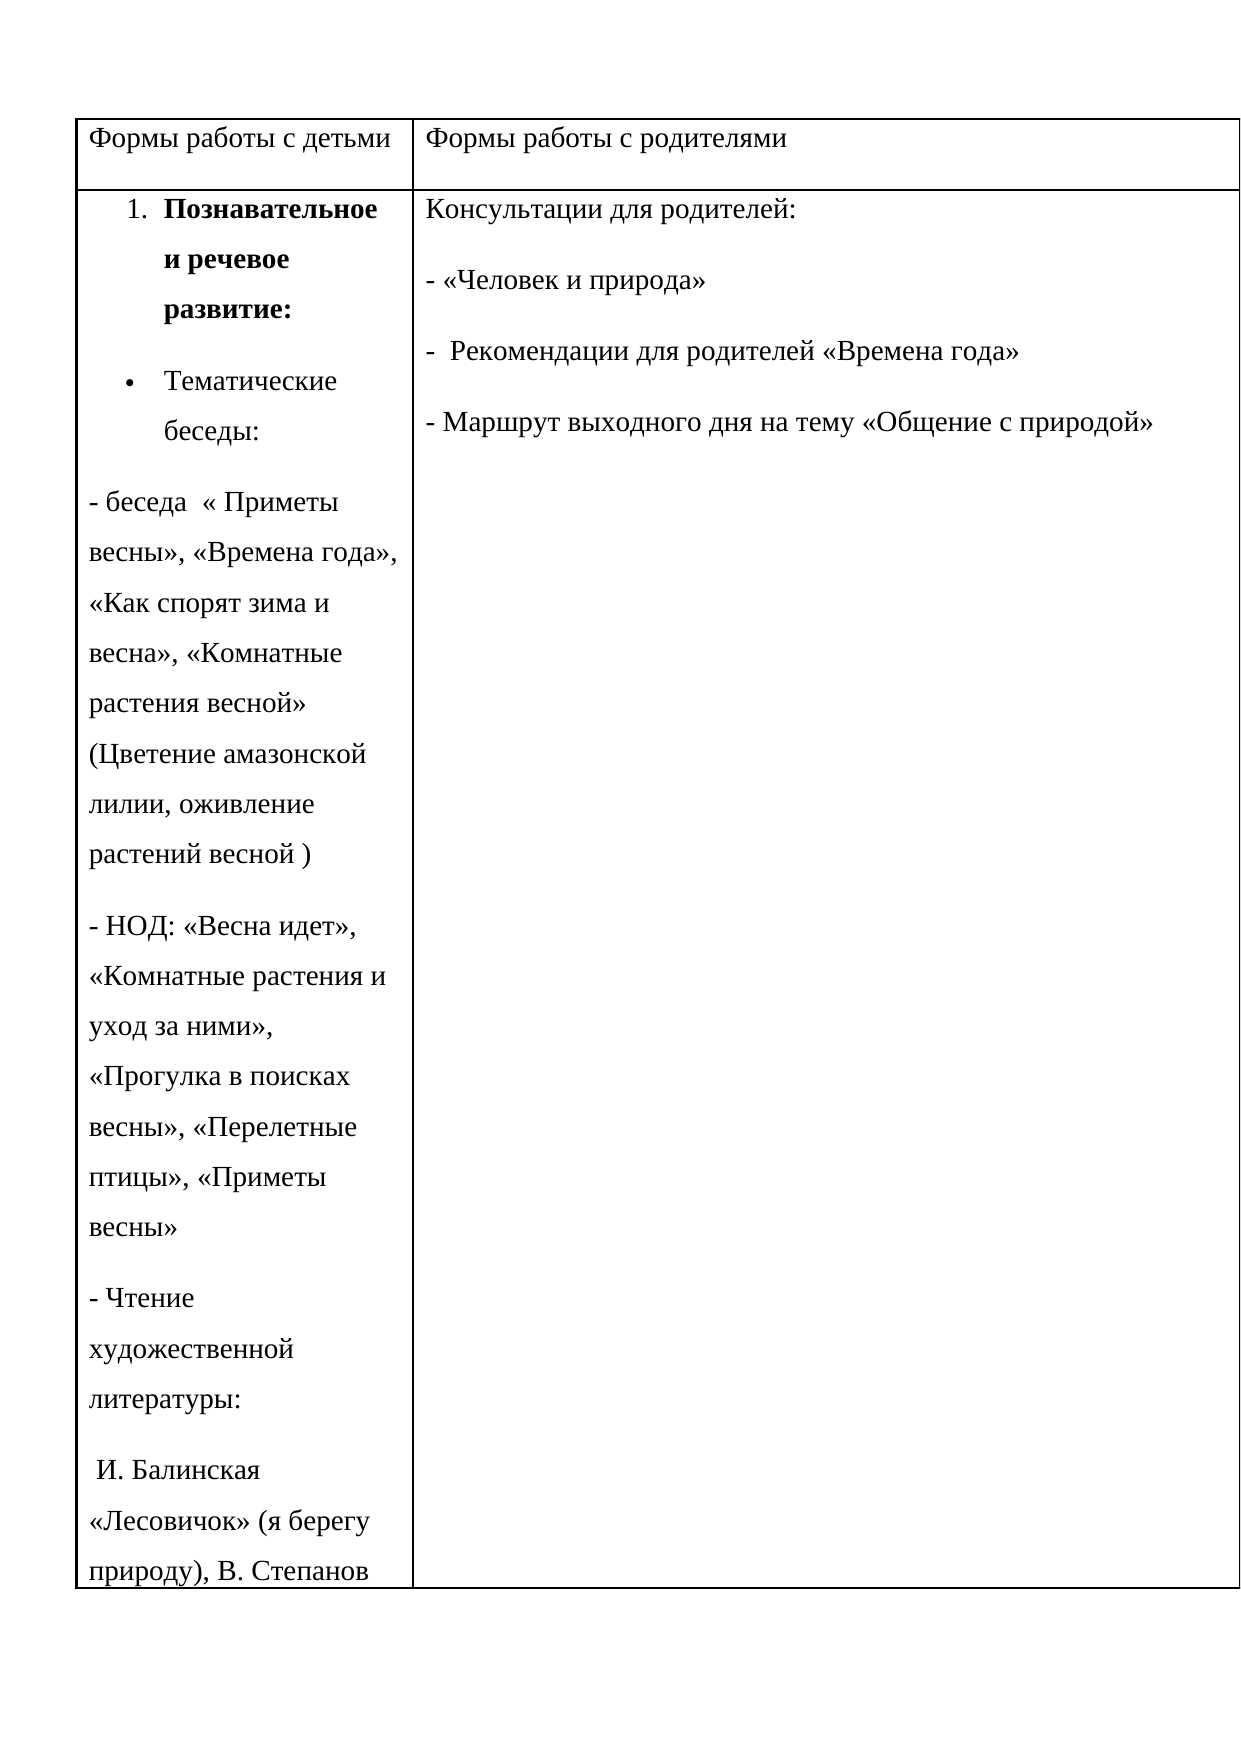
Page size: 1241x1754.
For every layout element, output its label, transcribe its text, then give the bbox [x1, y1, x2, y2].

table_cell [414, 191, 1239, 1587]
table_header Формы работы с родителями [414, 120, 1239, 189]
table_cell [78, 191, 412, 1587]
table_header Формы работы с детьми [78, 120, 412, 189]
